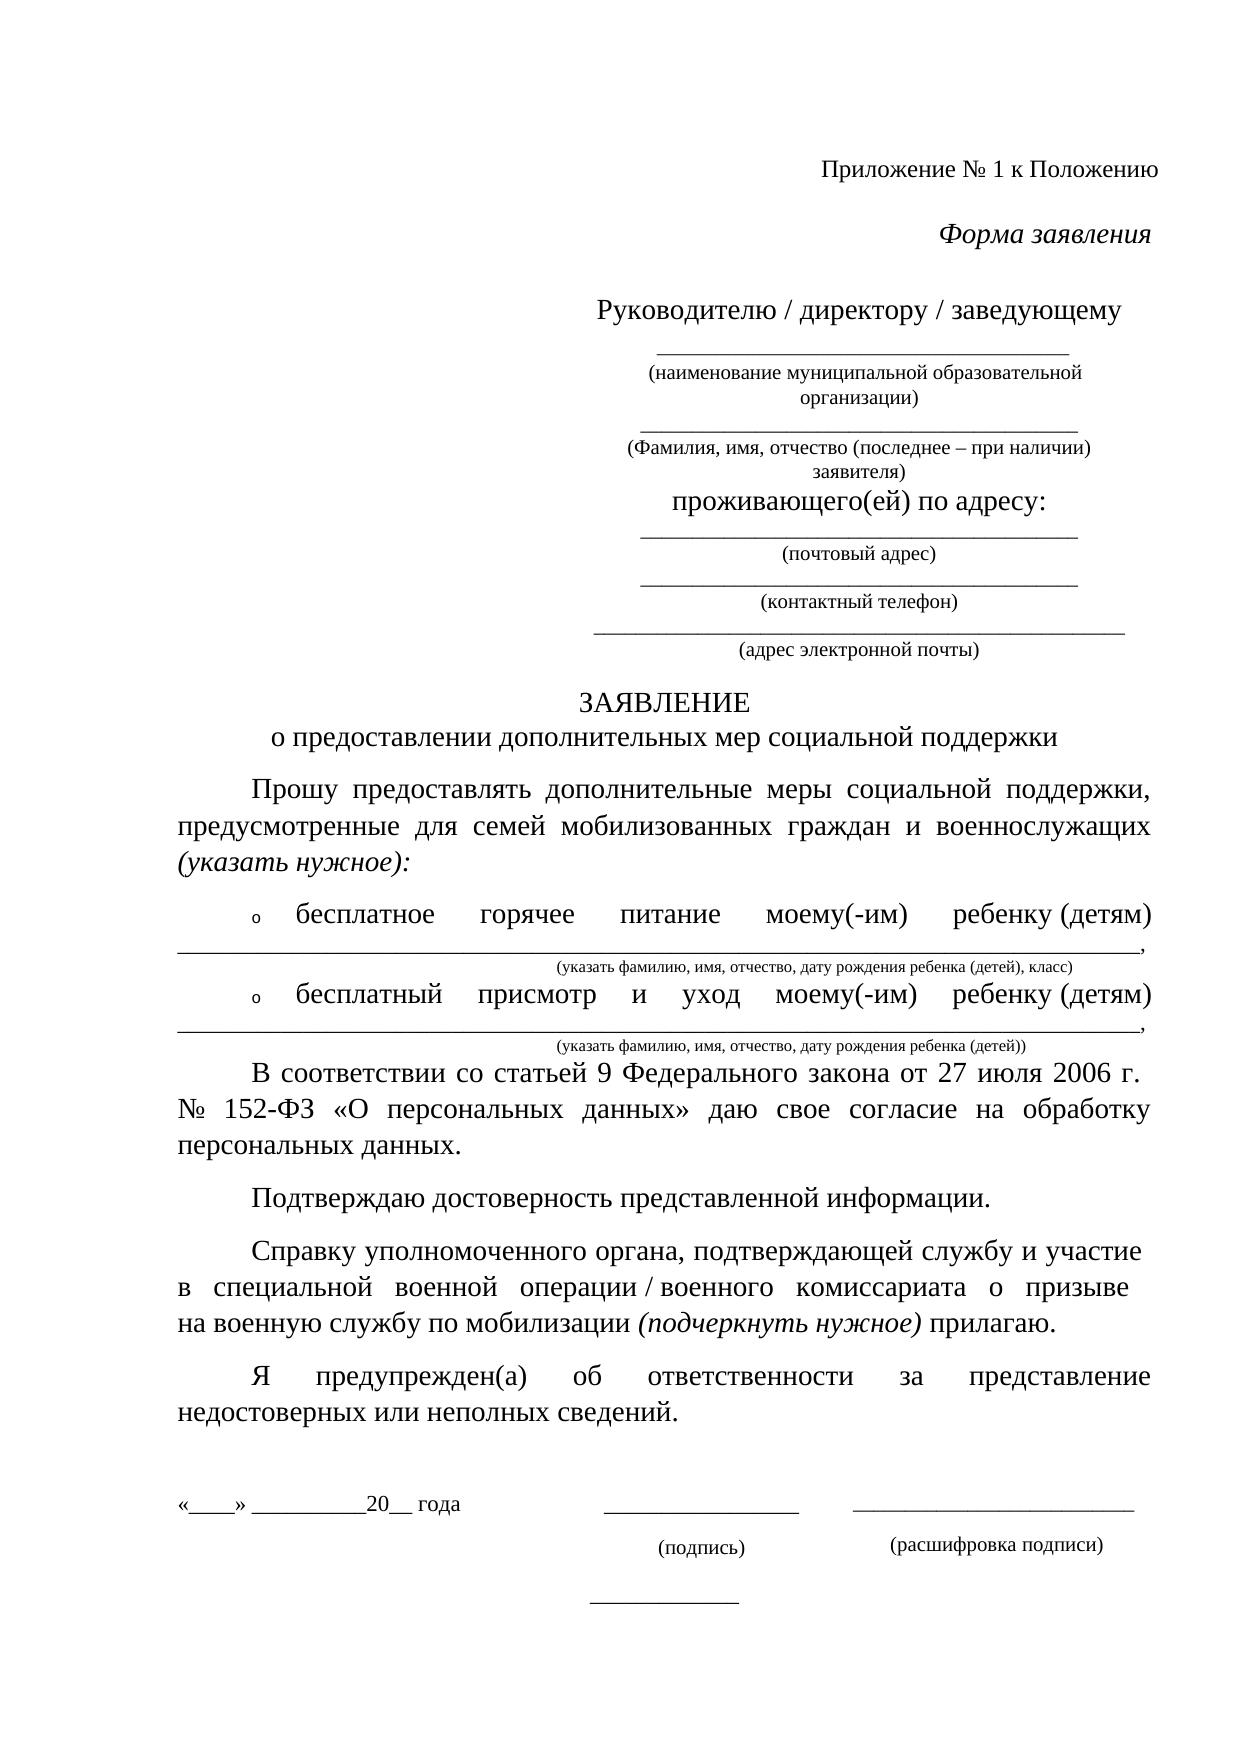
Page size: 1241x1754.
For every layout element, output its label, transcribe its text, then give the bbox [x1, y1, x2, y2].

table_header «____» __________20__ года [166, 1490, 561, 1580]
table_header Руководителю / директору / заведующему _________________________________ (наименование муниципальной образовательной организации) __________________________________________ (Фамилия, имя, отчество (последнее – при наличии) заявителя) проживающего(ей) по адресу: __________________________________________ (почтовый адрес) __________________________________________ (контактный телефон) ___________________________________________________ (адрес электронной почты) [579, 293, 1139, 661]
text ЗАЯВЛЕНИЕ [177, 685, 1152, 719]
text Форма заявления [177, 216, 1152, 249]
table_header ___________________________ (расшифровка подписи) [842, 1490, 1152, 1580]
text Прошу предоставлять дополнительные меры социальной поддержки, предусмотренные для семей мобилизованных граждан и военнослужащих (указать нужное): [177, 772, 1152, 877]
table_header _________________ (подпись) [561, 1490, 842, 1580]
text Подтверждаю достоверность представленной информации. [177, 1180, 1152, 1213]
text Я предупрежден(а) об ответственности за представление недостоверных или неполных сведений. [177, 1358, 1152, 1427]
table_header Приложение № 1 к Положению [520, 154, 1170, 216]
text _____________ [177, 1580, 1152, 1606]
list бесплатный присмотр и уход моему(-им) ребенку (детям) ____________________________________________________________________________________, (указать фамилию, имя, отчество, дату рождения ребенка (детей)) [177, 976, 1152, 1055]
list бесплатное горячее питание моему(-им) ребенку (детям) ____________________________________________________________________________________, (указать фамилию, имя, отчество, дату рождения ребенка (детей), класс) [177, 897, 1152, 976]
text Справку уполномоченного органа, подтверждающей службу и участие в специальной военной операции / военного комиссариата о призыве на военную службу по мобилизации (подчеркнуть нужное) прилагаю. [177, 1233, 1152, 1338]
text о предоставлении дополнительных мер социальной поддержки [177, 719, 1152, 752]
text В соответствии со статьей 9 Федерального закона от 27 июля 2006 г. № 152-ФЗ «О персональных данных» даю свое согласие на обработку персональных данных. [177, 1055, 1152, 1161]
